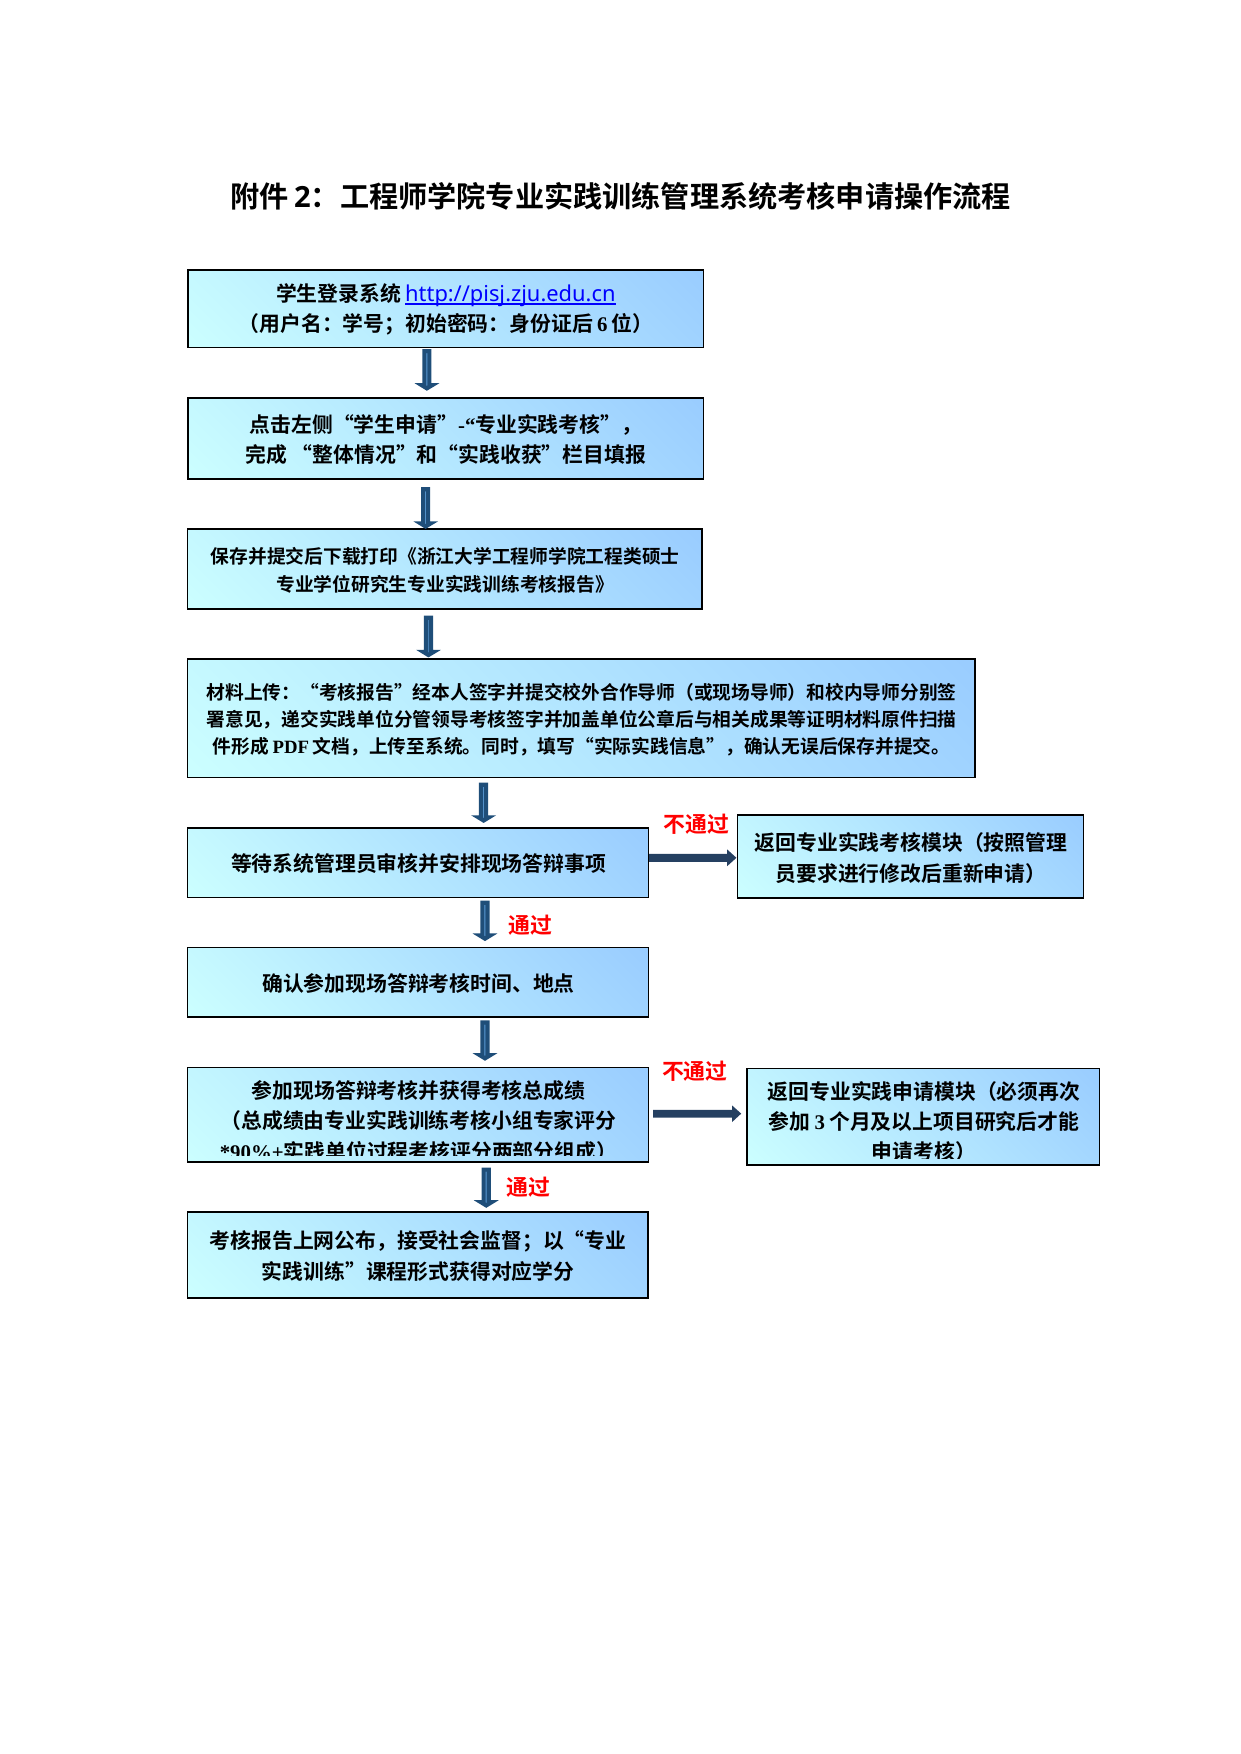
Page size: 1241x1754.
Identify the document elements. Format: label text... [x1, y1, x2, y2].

text 附件2：工程师学院专业实践训练管理系统考核申请操作流程 [187, 162, 1053, 227]
